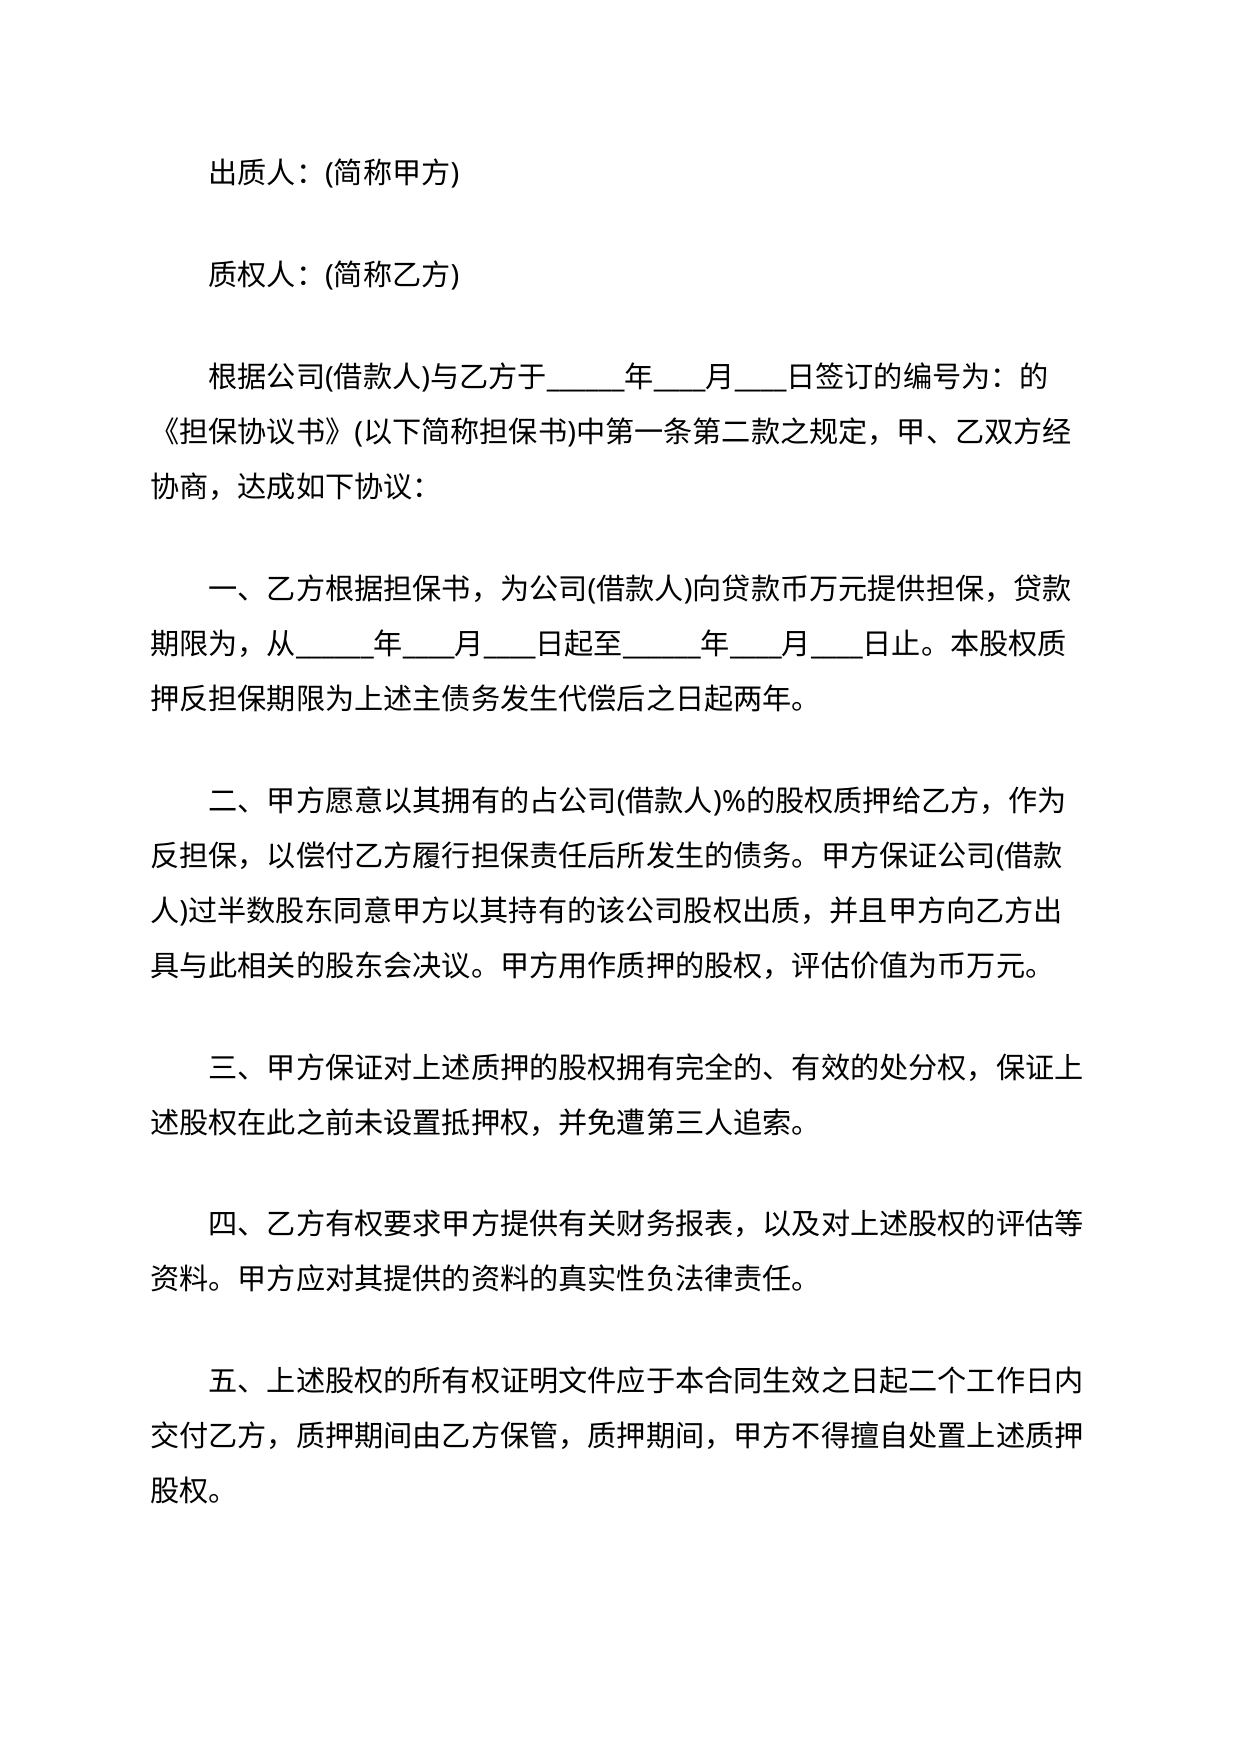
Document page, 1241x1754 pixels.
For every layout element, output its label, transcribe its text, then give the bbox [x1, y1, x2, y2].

text 一、乙方根据担保书，为公司(借款人)向贷款币万元提供担保，贷款期限为，从______年____月____日起至______年____月____日止。本股权质押反担保期限为上述主债务发生代偿后之日起两年。 [150, 566, 1090, 718]
text 三、甲方保证对上述质押的股权拥有完全的、有效的处分权，保证上述股权在此之前未设置抵押权，并免遭第三人追索。 [150, 1044, 1090, 1141]
text 四、乙方有权要求甲方提供有关财务报表，以及对上述股权的评估等资料。甲方应对其提供的资料的真实性负法律责任。 [150, 1201, 1090, 1298]
text 根据公司(借款人)与乙方于______年____月____日签订的编号为：的《担保协议书》(以下简称担保书)中第一条第二款之规定，甲、乙双方经协商，达成如下协议： [150, 354, 1090, 506]
text 五、上述股权的所有权证明文件应于本合同生效之日起二个工作日内交付乙方，质押期间由乙方保管，质押期间，甲方不得擅自处置上述质押股权。 [150, 1358, 1090, 1510]
text 质权人：(简称乙方) [150, 252, 1090, 294]
text 出质人：(简称甲方) [150, 150, 1090, 192]
text 二、甲方愿意以其拥有的占公司(借款人)%的股权质押给乙方，作为反担保，以偿付乙方履行担保责任后所发生的债务。甲方保证公司(借款人)过半数股东同意甲方以其持有的该公司股权出质，并且甲方向乙方出具与此相关的股东会决议。甲方用作质押的股权，评估价值为币万元。 [150, 777, 1090, 985]
